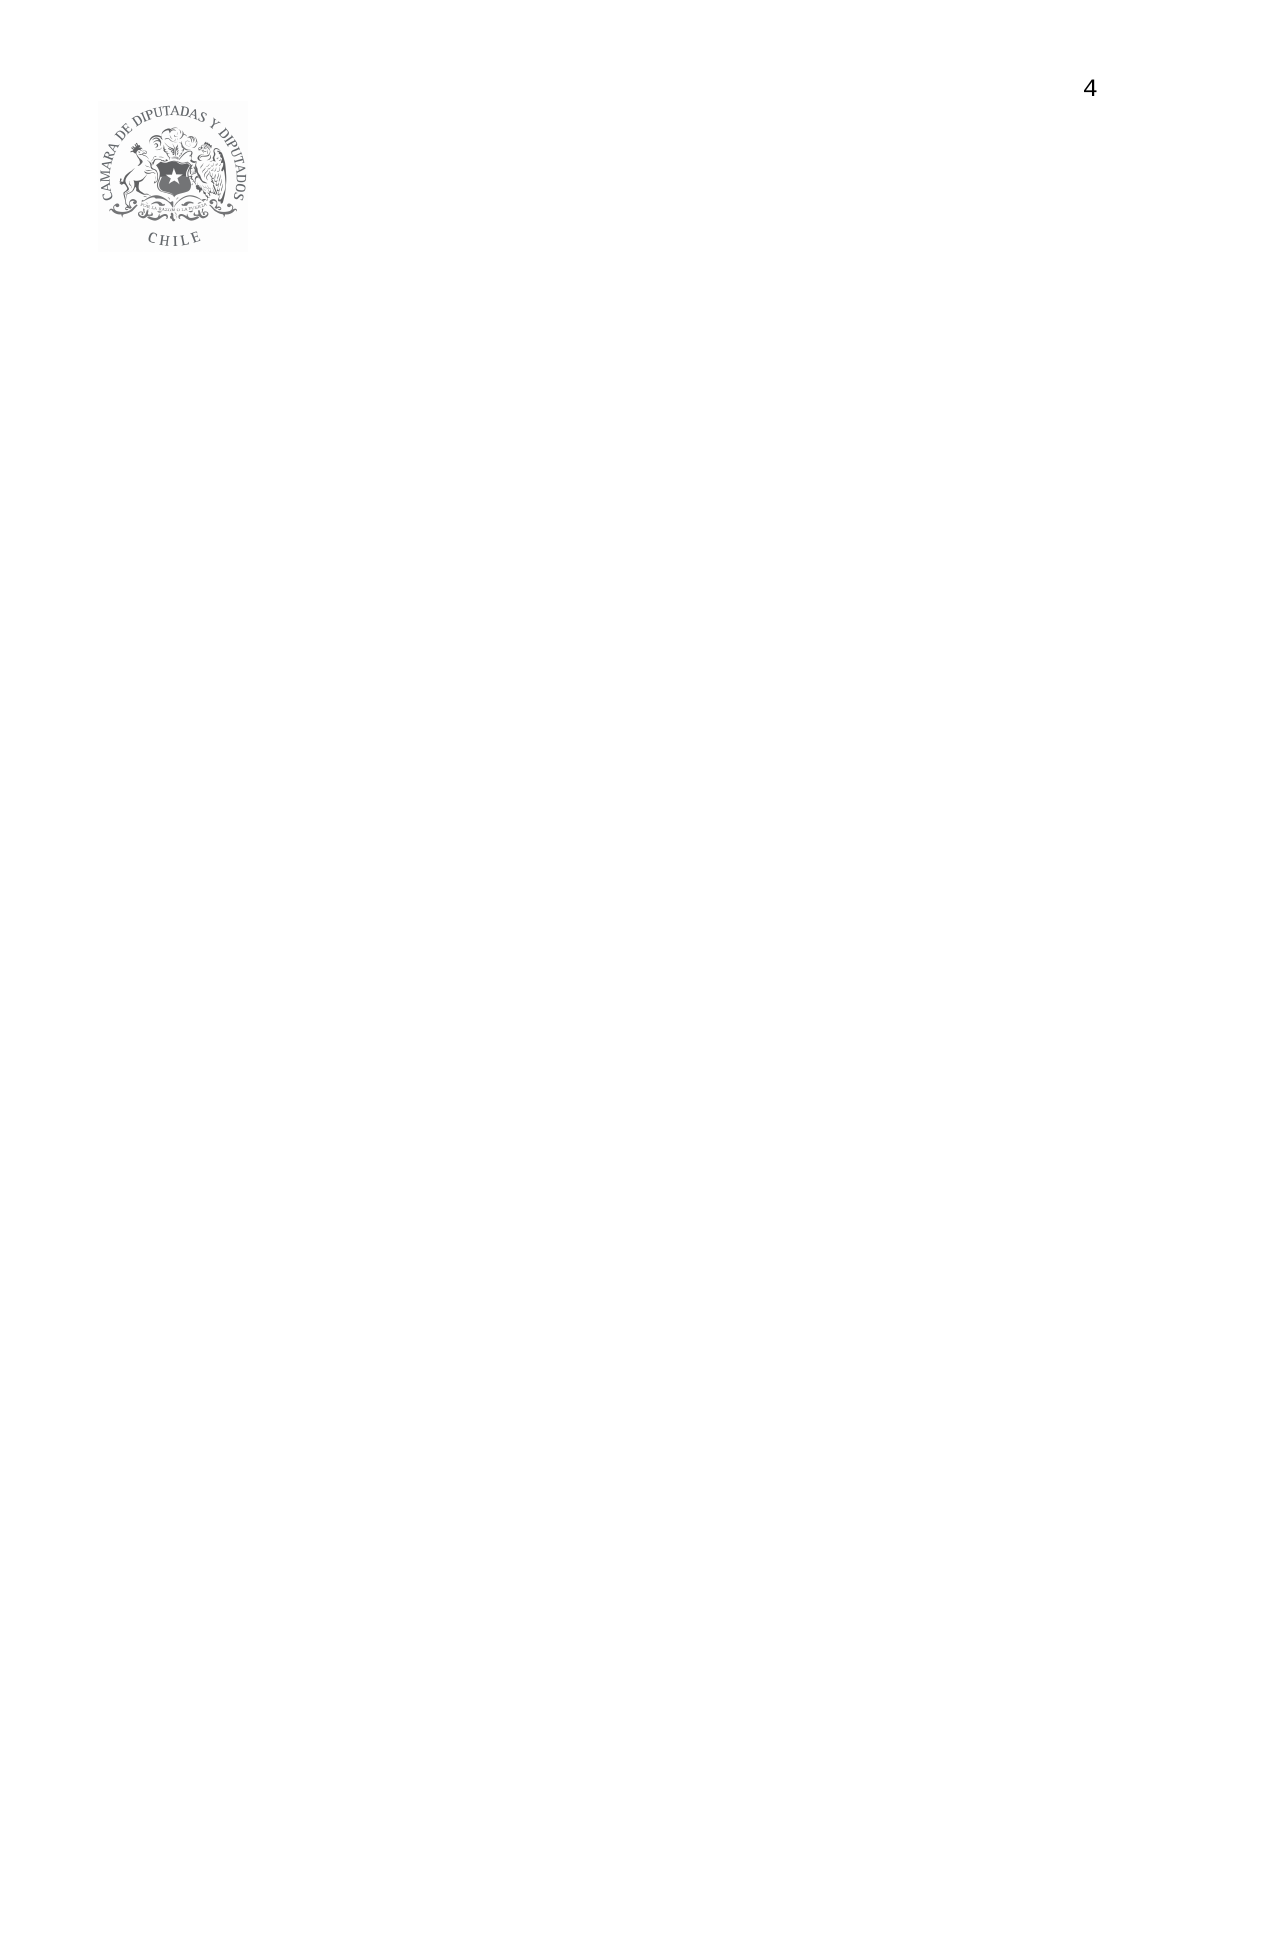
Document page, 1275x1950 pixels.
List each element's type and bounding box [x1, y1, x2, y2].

picture [97, 101, 249, 252]
